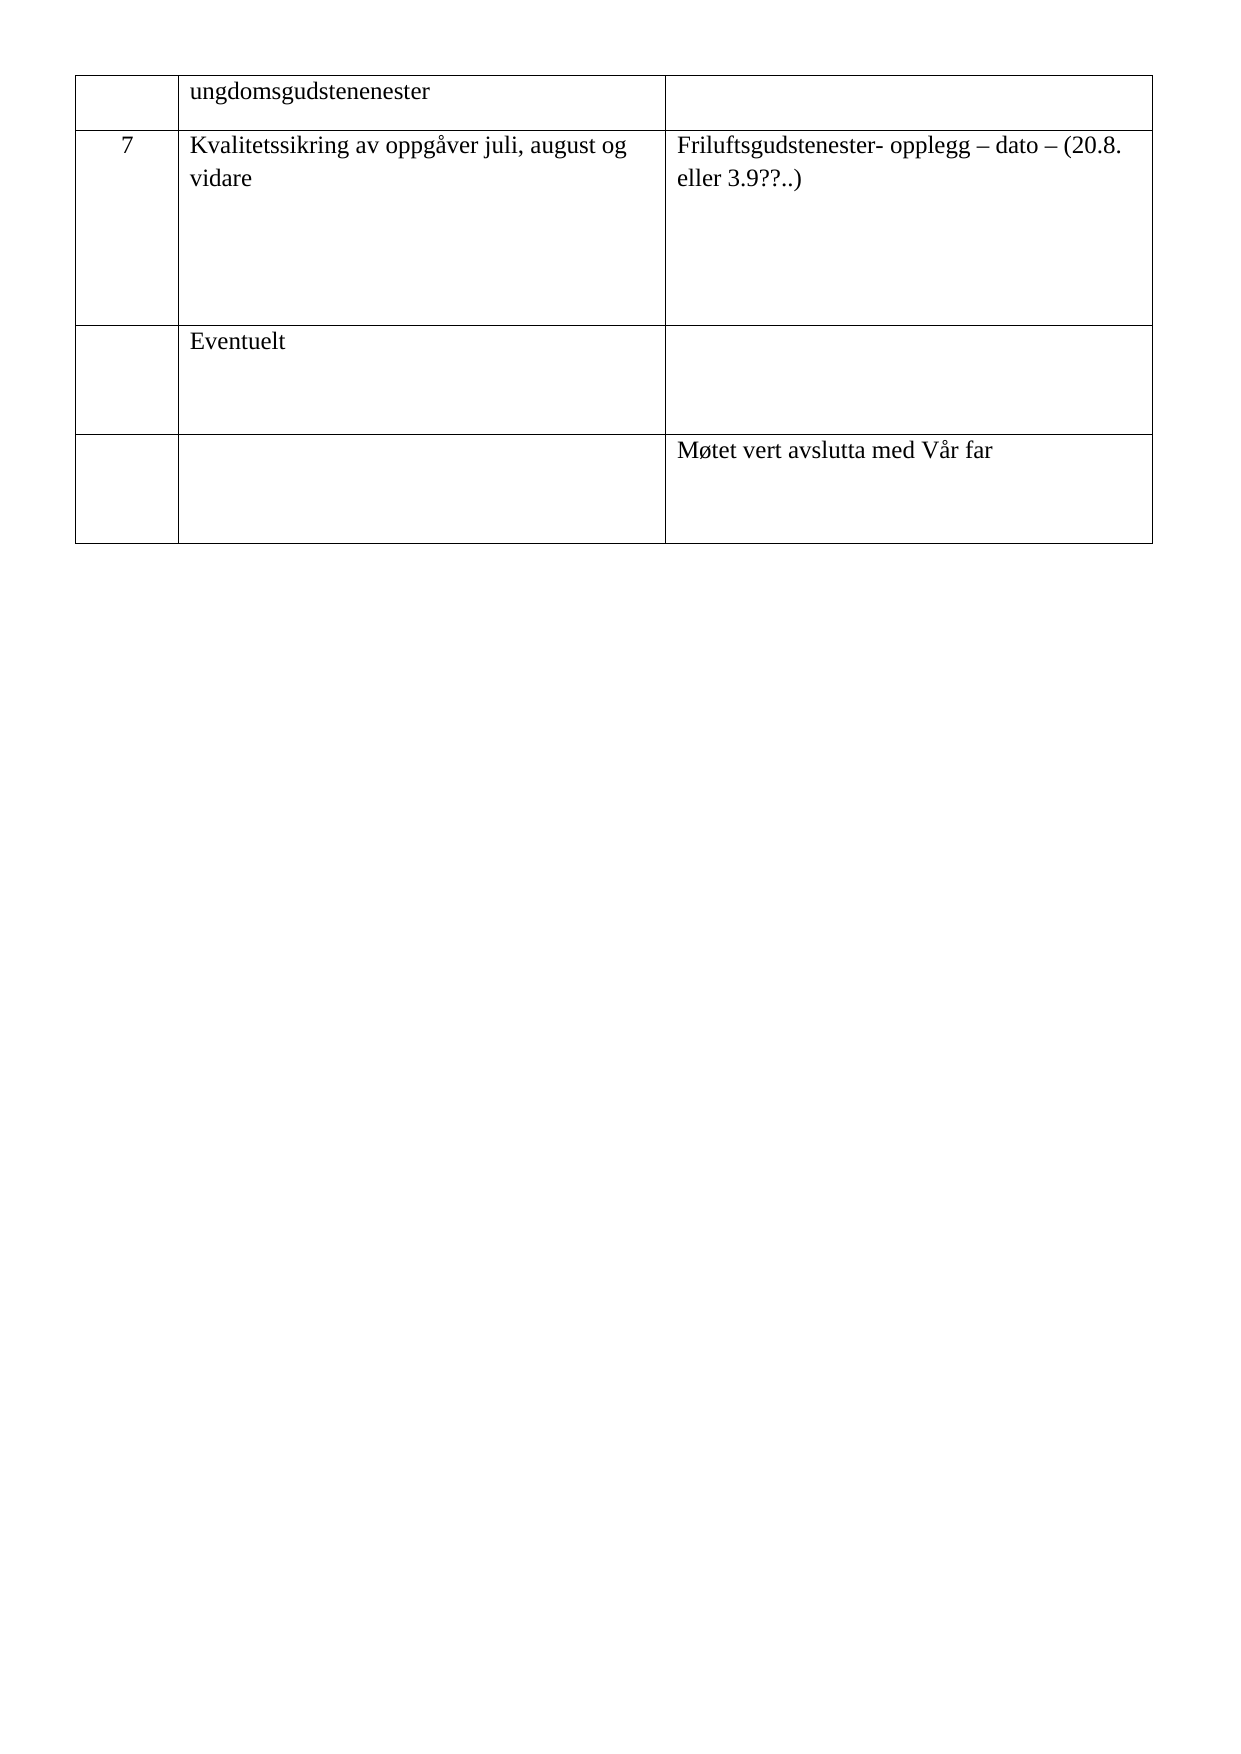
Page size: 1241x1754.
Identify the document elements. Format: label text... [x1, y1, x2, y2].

table_cell Eventuelt [179, 326, 665, 434]
table_cell Møtet vert avslutta med Vår far [666, 435, 1152, 543]
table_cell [179, 76, 665, 129]
table_cell 7 [76, 131, 178, 325]
table_cell [76, 435, 178, 543]
table_cell [76, 326, 178, 434]
table_cell [666, 326, 1152, 434]
table_cell [666, 76, 1152, 129]
table_cell Kvalitetssikring av oppgåver juli, august og vidare [179, 131, 665, 325]
table_cell Friluftsgudstenester- opplegg – dato – (20.8. eller 3.9??..) [666, 131, 1152, 325]
table_cell 3 [76, 76, 178, 129]
table_cell [179, 435, 665, 543]
